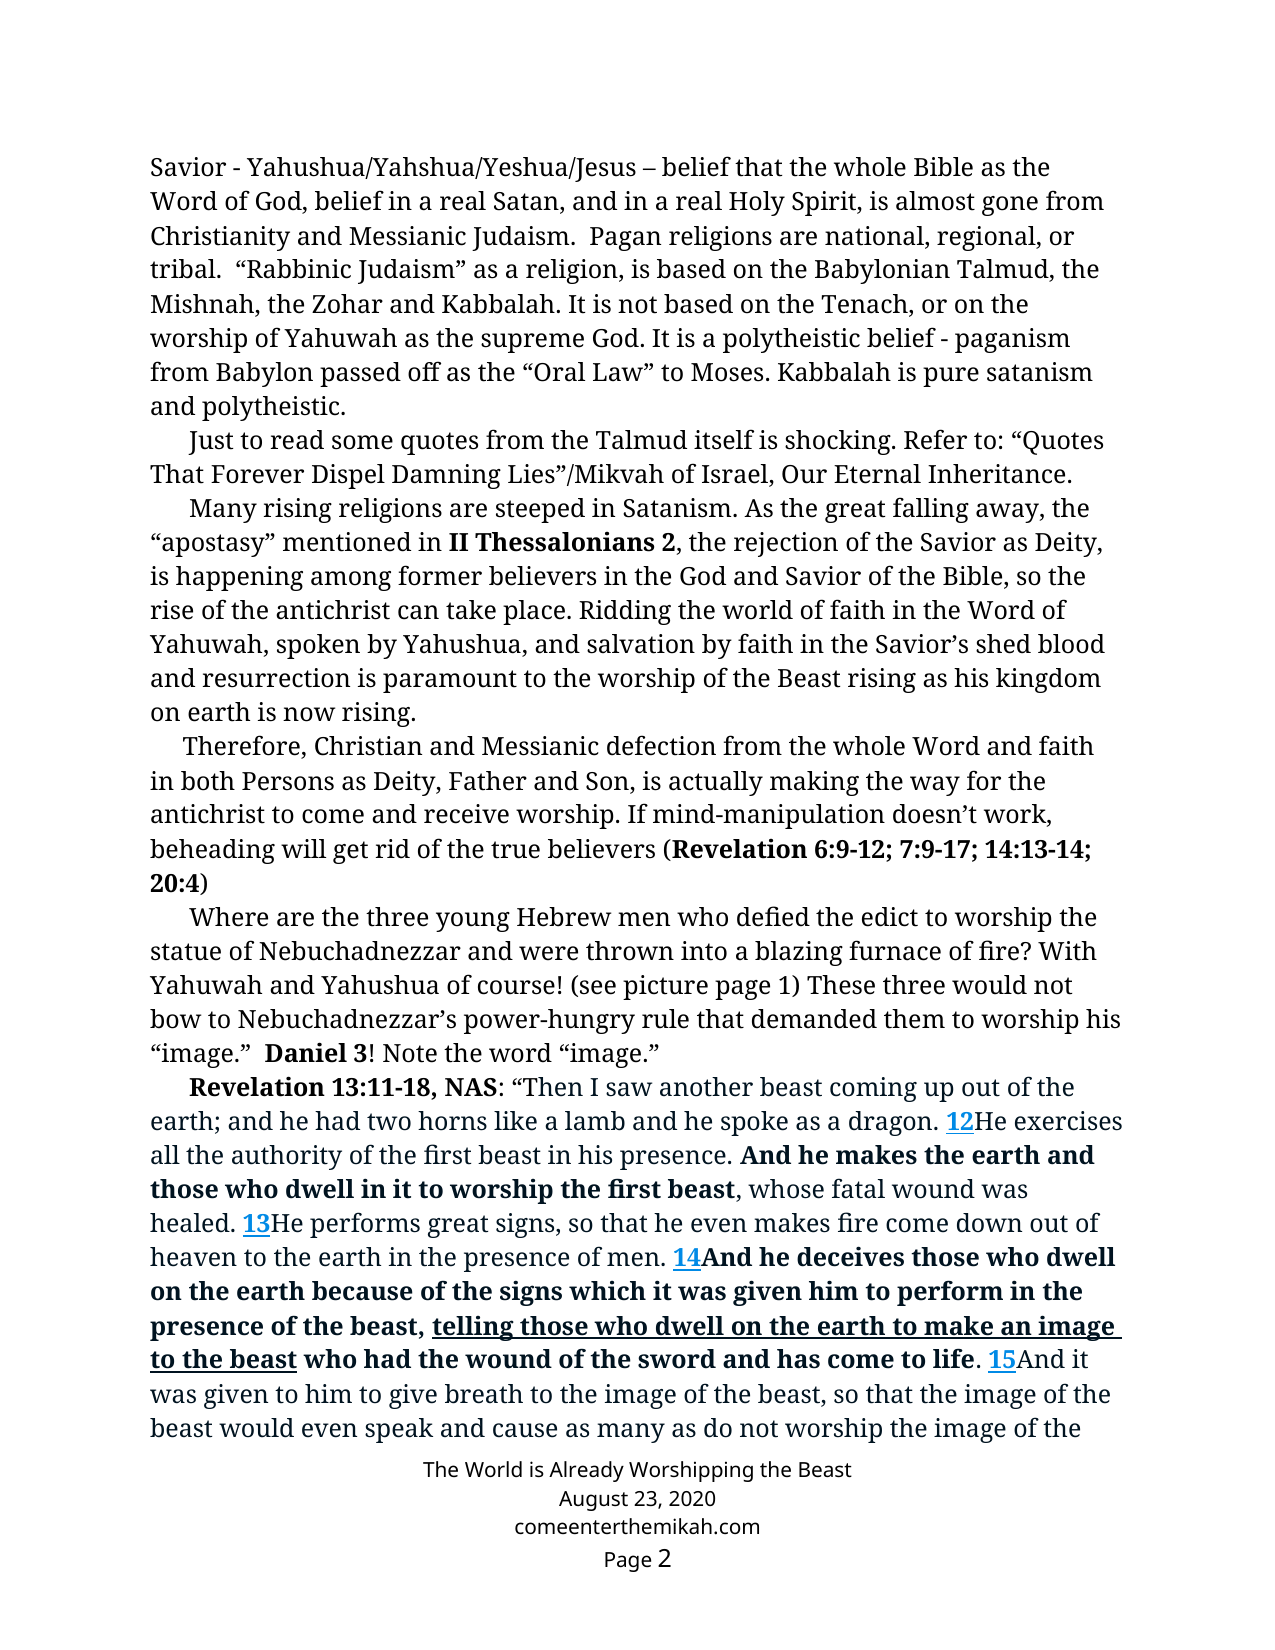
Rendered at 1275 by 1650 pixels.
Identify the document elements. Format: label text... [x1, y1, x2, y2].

text Many rising religions are steeped in Satanism. As the great falling away, the “apostasy” mentioned in II Thessalonians 2, the rejection of the Savior as Deity, is happening among former believers in the God and Savior of the Bible, so the rise of the antichrist can take place. Ridding the world of faith in the Word of Yahuwah, spoken by Yahushua, and salvation by faith in the Savior’s shed blood and resurrection is paramount to the worship of the Beast rising as his kingdom on earth is now rising. [150, 491, 1125, 729]
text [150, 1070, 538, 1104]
text Just to read some quotes from the Talmud itself is shocking. Refer to: “Quotes That Forever Dispel Damning Lies”/Mikvah of Israel, Our Eternal Inheritance. [150, 422, 1125, 491]
text Where are the three young Hebrew men who defied the edict to worship the statue of Nebuchadnezzar and were thrown into a blazing furnace of fire? With Yahuwah and Yahushua of course! (see picture page 1) These three would not bow to Nebuchadnezzar’s power-hungry rule that demanded them to worship his “image.” Daniel 3! Note the word “image.” [150, 899, 1125, 1070]
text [150, 150, 1125, 422]
text Therefore, Christian and Messianic defection from the whole Word and faith in both Persons as Deity, Father and Son, is actually making the way for the antichrist to come and receive worship. If mind-manipulation doesn’t work, beheading will get rid of the true believers (Revelation 6:9-12; 7:9-17; 14:13-14; 20:4) [150, 729, 1125, 899]
